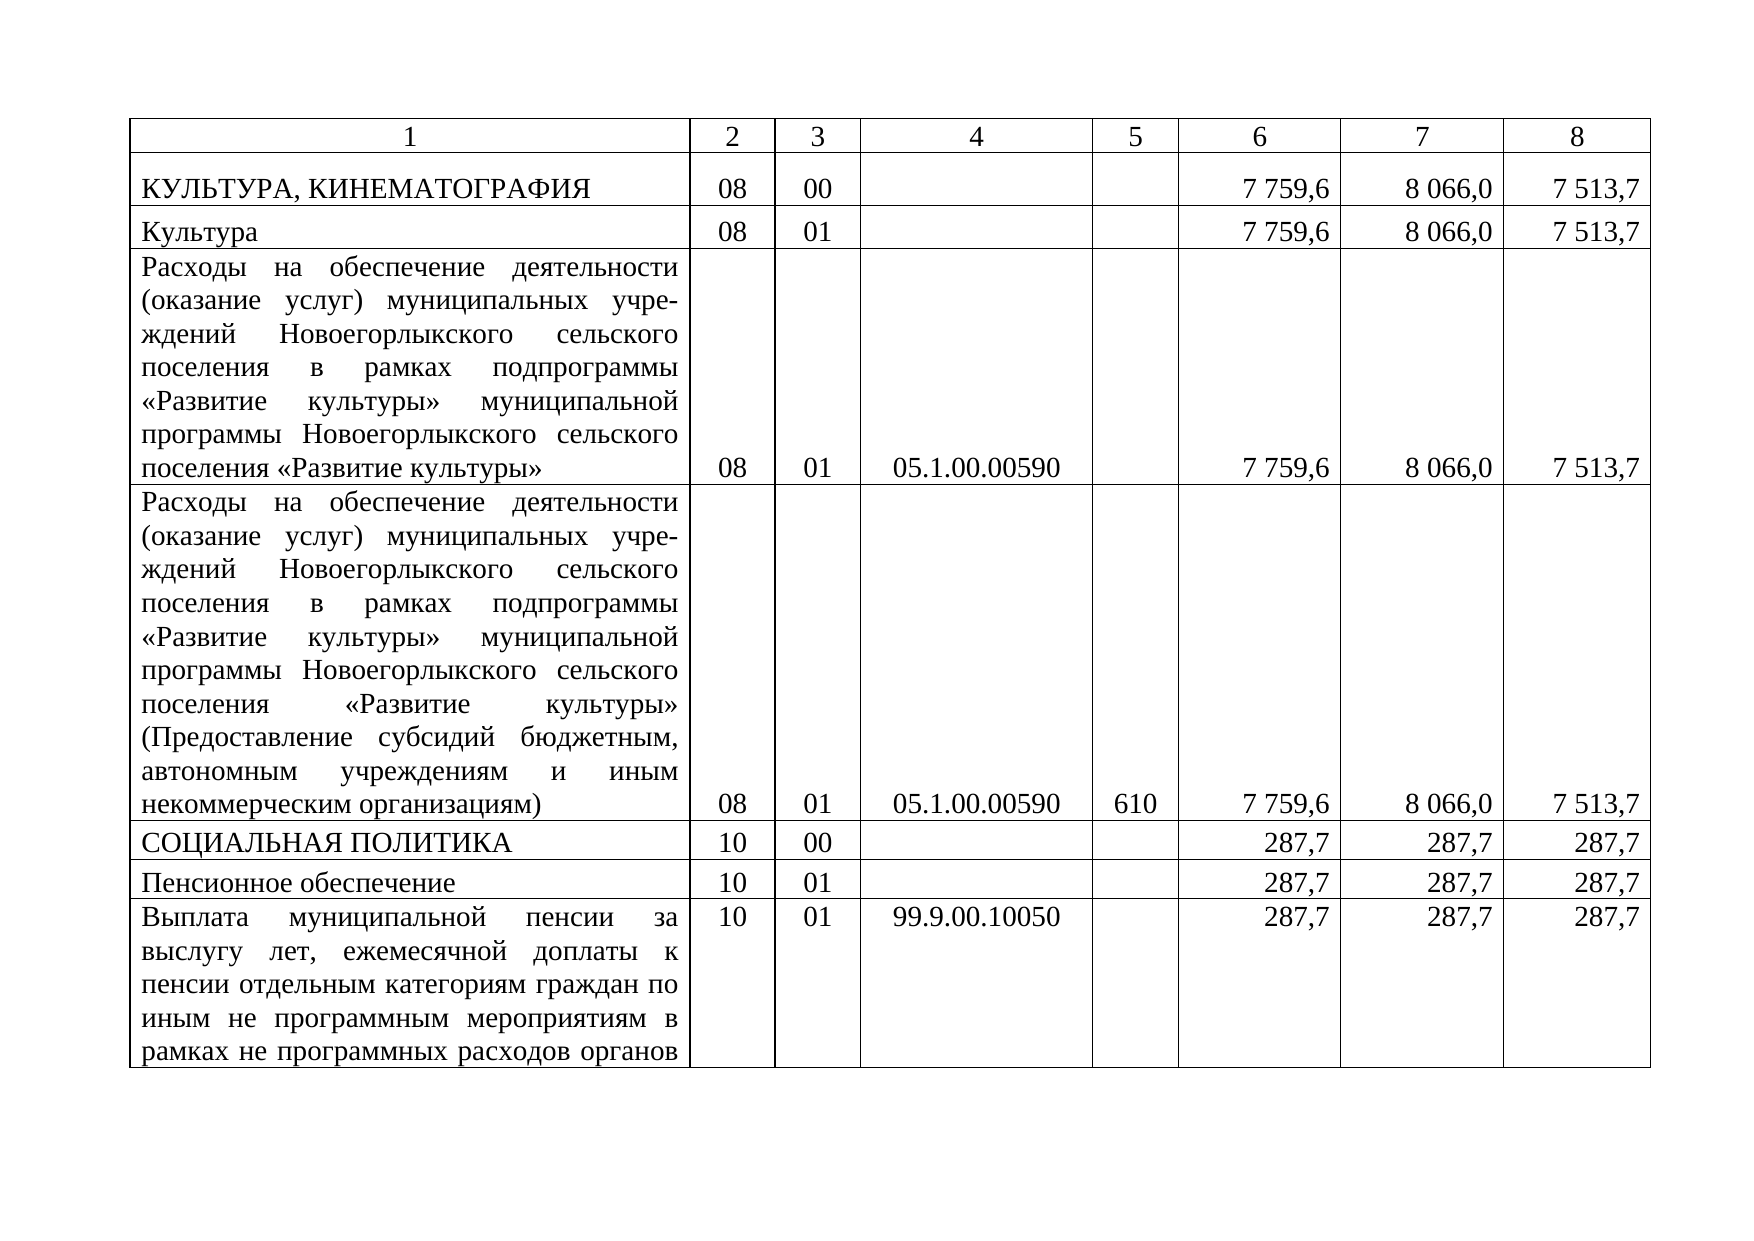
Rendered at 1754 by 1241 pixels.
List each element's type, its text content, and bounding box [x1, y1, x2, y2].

table_cell 287,7 [1341, 899, 1503, 1067]
table_cell 08 [691, 249, 774, 483]
table_cell [861, 153, 1092, 204]
table_cell 08 [691, 206, 774, 248]
table_cell 08 [691, 153, 774, 204]
table_cell 287,7 [1341, 821, 1503, 859]
table_cell 7 759,6 [1179, 249, 1340, 483]
table_cell [1093, 860, 1178, 898]
table_header 6 [1179, 119, 1340, 152]
table_cell 287,7 [1504, 860, 1650, 898]
table_header 4 [861, 119, 1092, 152]
table_cell 8 066,0 [1341, 206, 1503, 248]
table_cell 01 [776, 249, 860, 483]
table_cell 8 066,0 [1341, 153, 1503, 204]
table_cell 00 [776, 153, 860, 204]
table_cell Культура [131, 206, 689, 248]
table_cell [1093, 153, 1178, 204]
table_cell 7 759,6 [1179, 206, 1340, 248]
table_cell [861, 206, 1092, 248]
table_header 7 [1341, 119, 1503, 152]
table_cell 01 [776, 860, 860, 898]
table_cell 8 066,0 [1341, 249, 1503, 483]
table_cell 7 513,7 [1504, 485, 1650, 820]
table_cell 00 [776, 821, 860, 859]
table_header 2 [691, 119, 774, 152]
table_cell 287,7 [1179, 899, 1340, 1067]
table_cell 8 066,0 [1341, 485, 1503, 820]
table_cell 7 759,6 [1179, 485, 1340, 820]
table_cell 08 [691, 485, 774, 820]
table_cell 7 513,7 [1504, 249, 1650, 483]
table_cell КУЛЬТУРА, КИНЕМАТОГРАФИЯ [131, 153, 689, 204]
table_cell 610 [1093, 485, 1178, 820]
table_cell 287,7 [1179, 860, 1340, 898]
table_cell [131, 899, 689, 1067]
table_cell СОЦИАЛЬНАЯ ПОЛИТИКА [131, 821, 689, 859]
table_cell Пенсионное обеспечение [131, 860, 689, 898]
table_header 3 [776, 119, 860, 152]
table_cell Расходы на обеспечение деятельности (оказание услуг) муниципальных учре-ждений Новоегорлыкского сельского поселения в рамках подпрограммы «Развитие культуры» муниципальной программы Новоегорлыкского сельского поселения «Развитие культуры» [131, 249, 689, 483]
table_cell 99.9.00.10050 [861, 899, 1092, 1067]
table_cell 287,7 [1504, 899, 1650, 1067]
table_cell 287,7 [1341, 860, 1503, 898]
table_cell 01 [776, 206, 860, 248]
table_cell 05.1.00.00590 [861, 485, 1092, 820]
table_cell 10 [691, 860, 774, 898]
table_header 5 [1093, 119, 1178, 152]
table_cell 7 513,7 [1504, 153, 1650, 204]
table_cell [1093, 206, 1178, 248]
table_cell 287,7 [1504, 821, 1650, 859]
table_cell [1093, 821, 1178, 859]
table_cell [1093, 249, 1178, 483]
table_cell [861, 821, 1092, 859]
table_cell [1093, 899, 1178, 1067]
table_cell 10 [691, 821, 774, 859]
table_header 1 [131, 119, 689, 152]
table_cell 05.1.00.00590 [861, 249, 1092, 483]
table_cell [861, 860, 1092, 898]
table_cell 01 [776, 485, 860, 820]
table_cell 7 759,6 [1179, 153, 1340, 204]
table_cell 01 [776, 899, 860, 1067]
table_cell 10 [691, 899, 774, 1067]
table_cell 7 513,7 [1504, 206, 1650, 248]
table_header 8 [1504, 119, 1650, 152]
table_cell 287,7 [1179, 821, 1340, 859]
table_cell Расходы на обеспечение деятельности (оказание услуг) муниципальных учре-ждений Новоегорлыкского сельского поселения в рамках подпрограммы «Развитие культуры» муниципальной программы Новоегорлыкского сельского поселения «Развитие культуры» (Предоставление субсидий бюджетным, автономным учреждениям и иным некоммерческим организациям) [131, 485, 689, 820]
